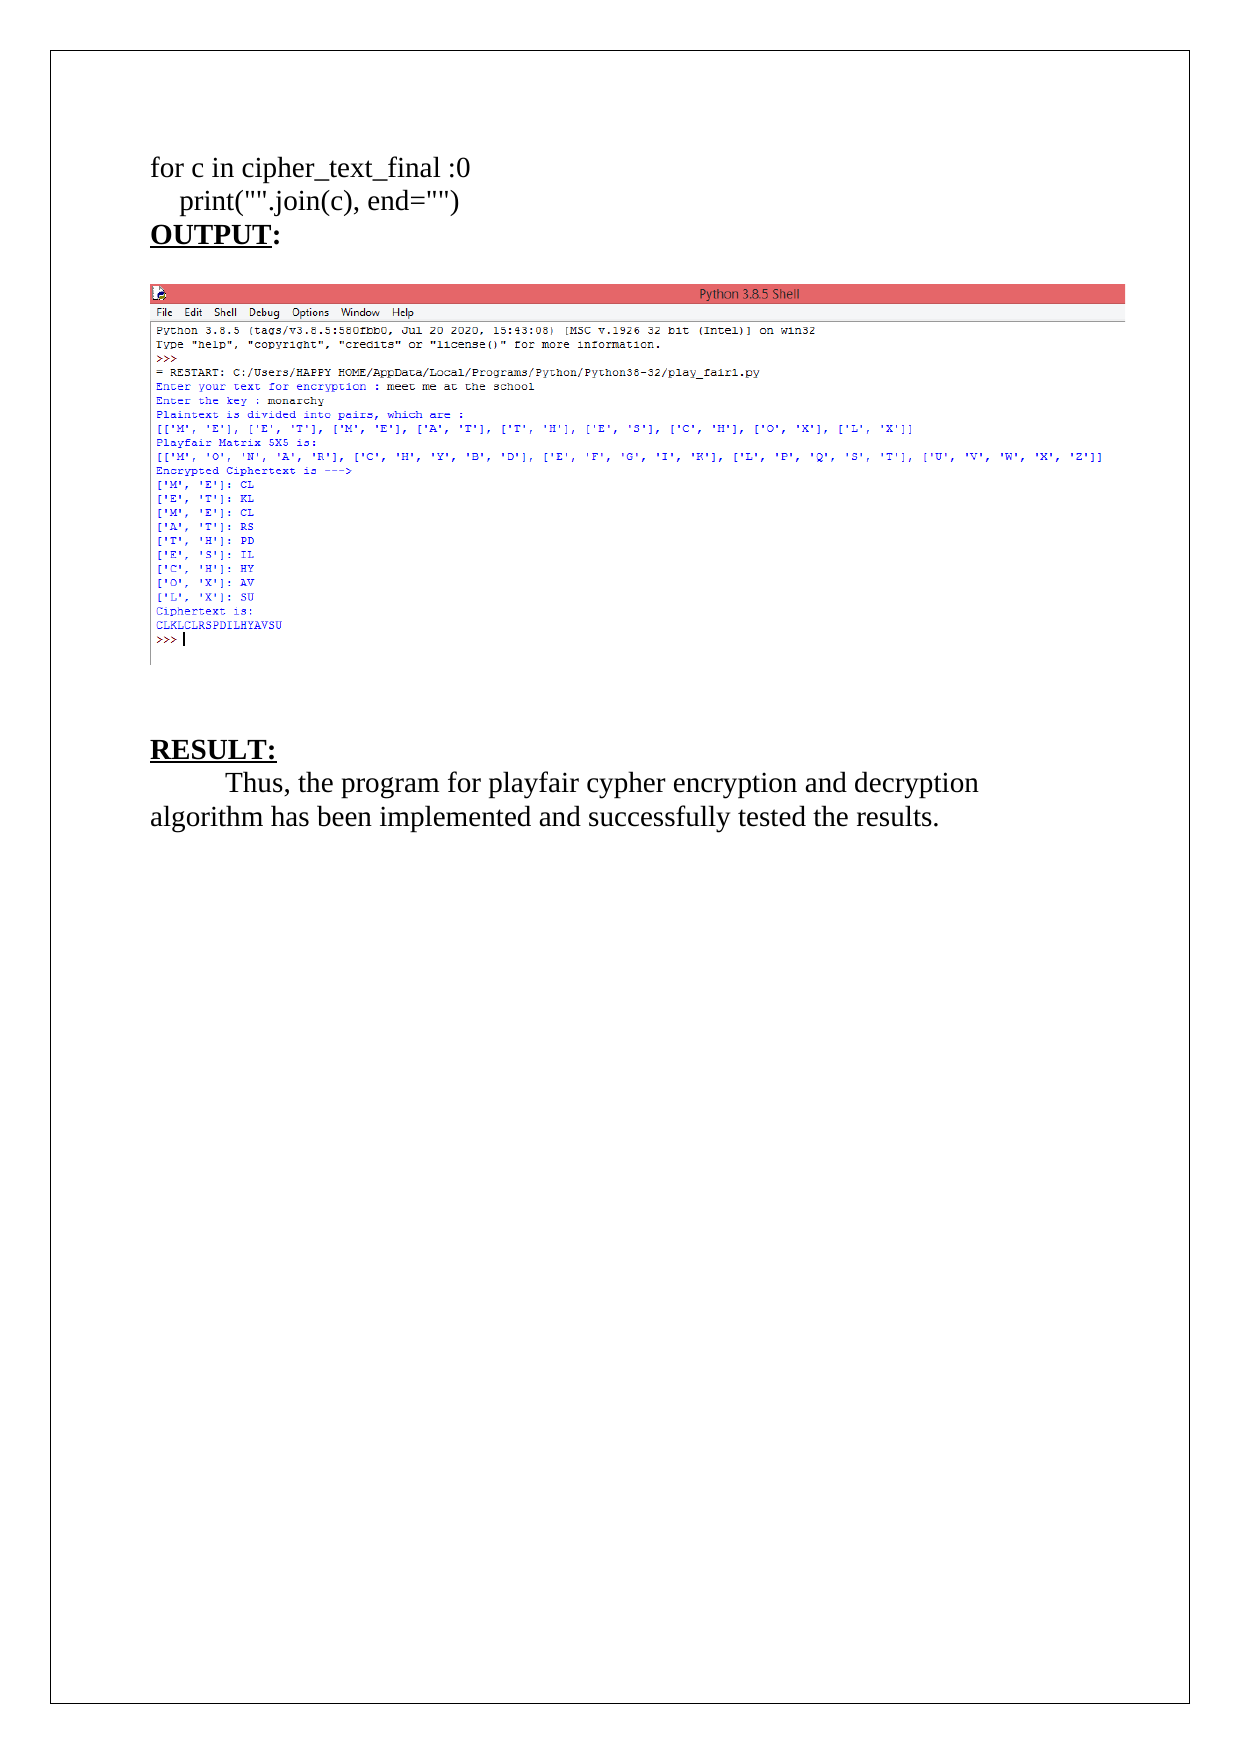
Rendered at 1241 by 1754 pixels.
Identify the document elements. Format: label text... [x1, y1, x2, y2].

picture [150, 284, 1125, 665]
text Thus, the program for playfair cypher encryption and decryption algorithm has been implemented and successfully tested the results. [150, 765, 1090, 832]
text RESULT: [150, 732, 1090, 765]
text for c in cipher_text_final :0 [150, 150, 1090, 183]
text print("".join(c), end="") [150, 183, 1090, 217]
text OUTPUT: [150, 217, 1090, 251]
